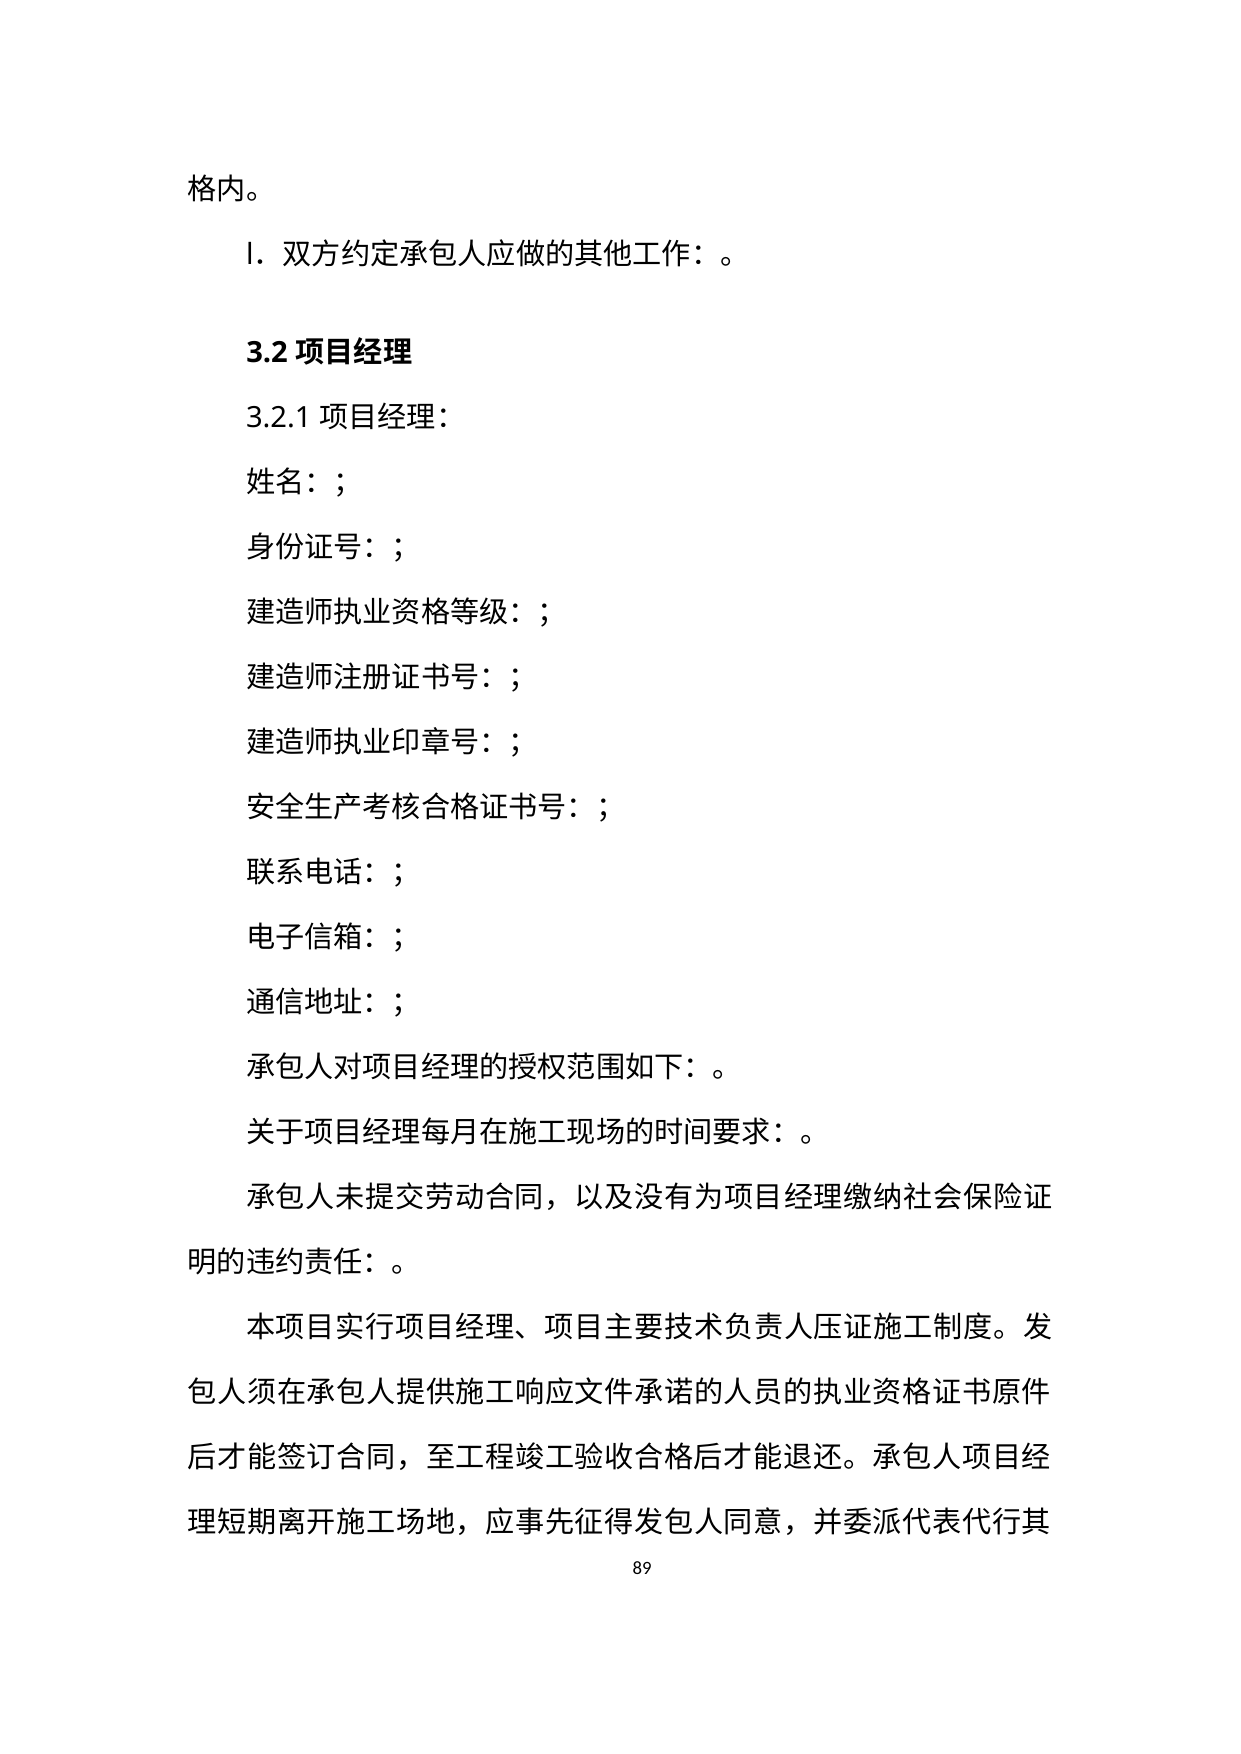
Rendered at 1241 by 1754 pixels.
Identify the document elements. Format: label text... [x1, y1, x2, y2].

text 联系电话：； [187, 837, 1053, 902]
text 3.2 项目经理 [187, 317, 1053, 382]
text 身份证号：； [187, 512, 1053, 577]
text 关于项目经理每月在施工现场的时间要求：。 [187, 1097, 1053, 1162]
text l．双方约定承包人应做的其他工作：。 [187, 219, 1053, 284]
text 承包人未提交劳动合同，以及没有为项目经理缴纳社会保险证明的违约责任：。 [187, 1162, 1053, 1292]
text 通信地址：； [187, 967, 1053, 1032]
text 建造师注册证书号：； [187, 642, 1053, 707]
text 建造师执业印章号：； [187, 707, 1053, 772]
text 建造师执业资格等级：； [187, 577, 1053, 642]
text 承包人对项目经理的授权范围如下：。 [187, 1032, 1053, 1097]
text 3.2.1 项目经理： [187, 382, 1053, 447]
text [187, 1292, 1053, 1552]
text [187, 154, 1053, 219]
text 安全生产考核合格证书号：； [187, 772, 1053, 837]
text 电子信箱：； [187, 902, 1053, 967]
text 姓名：； [187, 447, 1053, 512]
